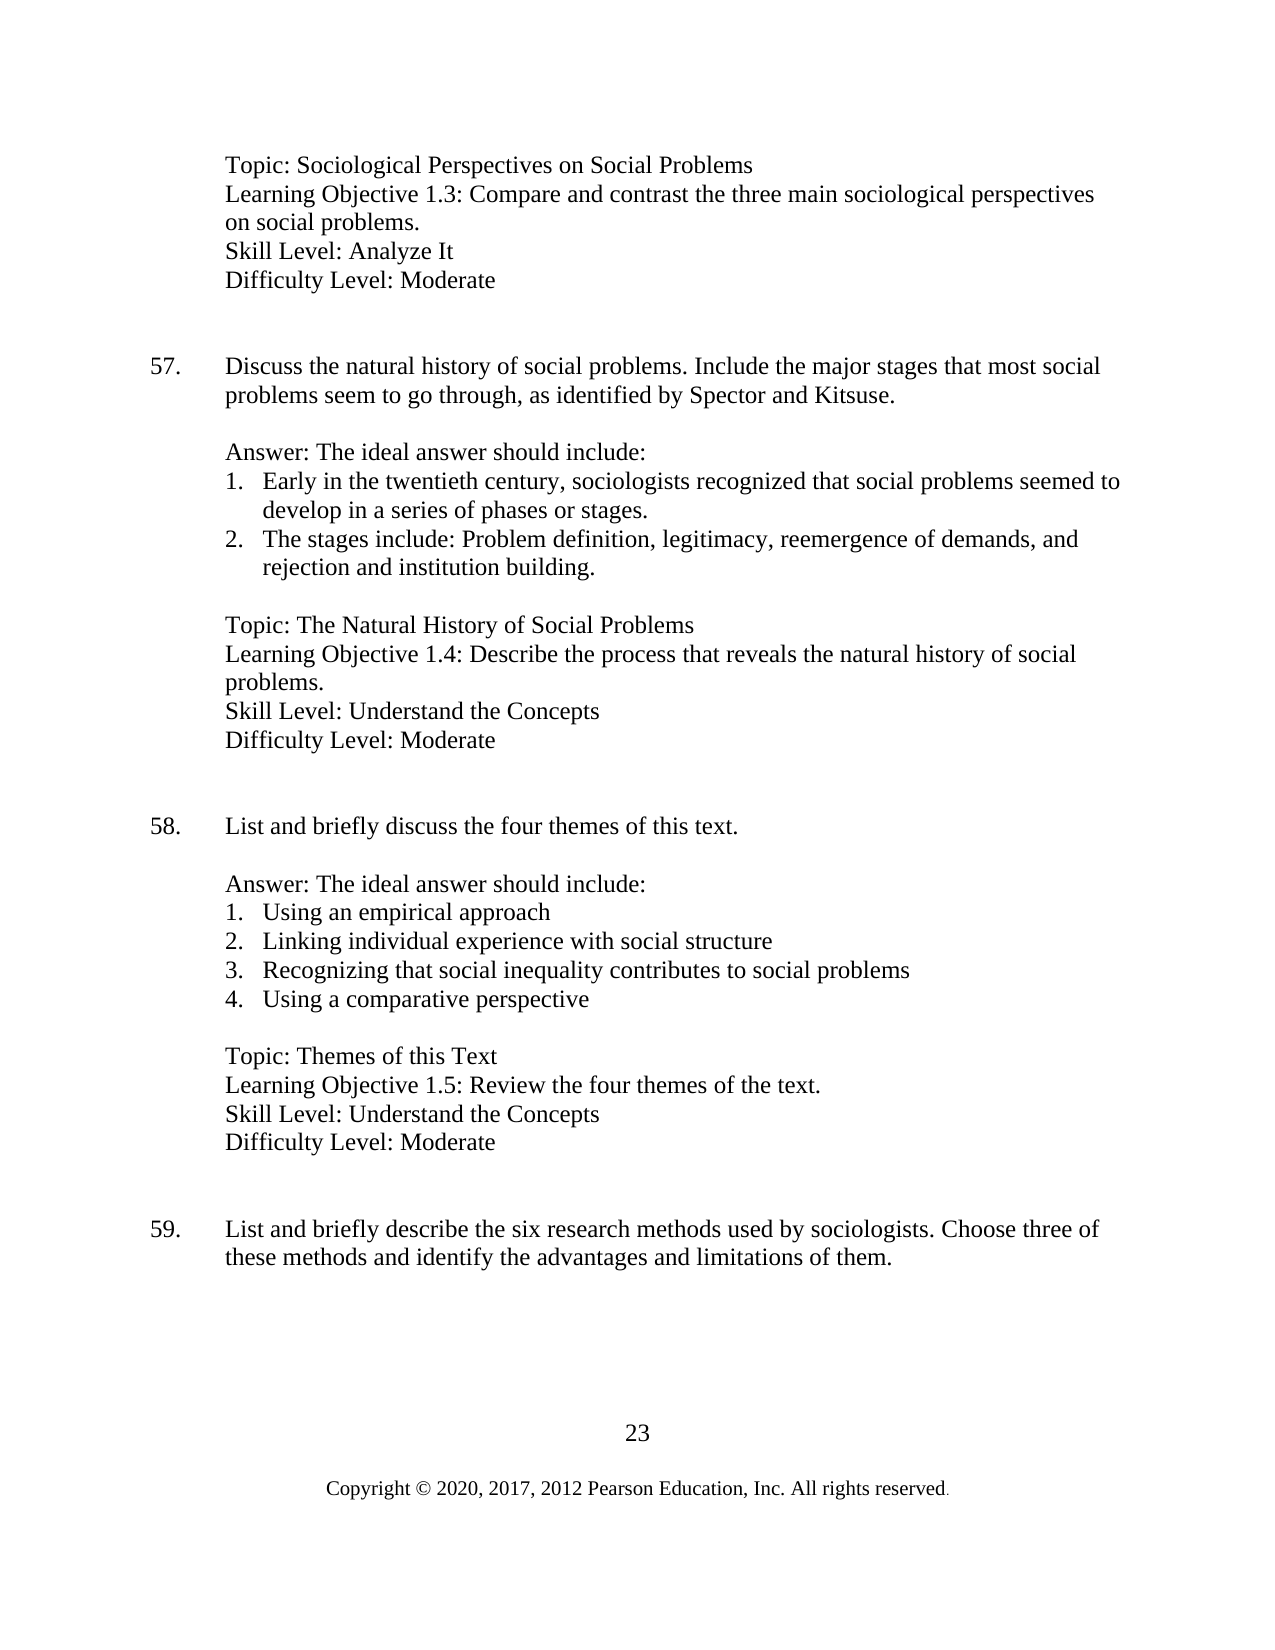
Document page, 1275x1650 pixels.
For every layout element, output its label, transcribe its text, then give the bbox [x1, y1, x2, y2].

text 57. Discuss the natural history of social problems. Include the major stages that most social problems seem to go through, as identified by Spector and Kitsuse. [150, 351, 1125, 409]
text Skill Level: Analyze It [225, 236, 1125, 265]
list The stages include: Problem definition, legitimacy, reemergence of demands, and rejection and institution building. [225, 524, 1125, 581]
text Learning Objective 1.5: Review the four themes of the text. [225, 1070, 1125, 1099]
text 59. List and briefly describe the six research methods used by sociologists. Choose three of these methods and identify the advantages and limitations of them. [150, 1214, 1125, 1271]
text Learning Objective 1.4: Describe the process that reveals the natural history of social problems. [225, 639, 1125, 696]
list Using an empirical approach [225, 897, 1125, 926]
text Difficulty Level: Moderate [225, 1127, 1125, 1156]
list Linking individual experience with social structure [225, 926, 1125, 955]
text Skill Level: Understand the Concepts [225, 1099, 1125, 1127]
list Recognizing that social inequality contributes to social problems [225, 955, 1125, 984]
list Using a comparative perspective [225, 984, 1125, 1012]
list Early in the twentieth century, sociologists recognized that social problems seemed to develop in a series of phases or stages. [225, 466, 1125, 524]
text 58. List and briefly discuss the four themes of this text. [150, 811, 1125, 840]
text Answer: The ideal answer should include: [225, 437, 1125, 466]
text Topic: Themes of this Text [225, 1041, 1125, 1070]
text Topic: Sociological Perspectives on Social Problems [225, 150, 1125, 179]
text Learning Objective 1.3: Compare and contrast the three main sociological perspectives on social problems. [225, 179, 1125, 236]
text Skill Level: Understand the Concepts [225, 696, 1125, 725]
text Difficulty Level: Moderate [225, 265, 1125, 294]
text Topic: The Natural History of Social Problems [225, 610, 1125, 639]
text Difficulty Level: Moderate [225, 725, 1125, 754]
text Answer: The ideal answer should include: [225, 869, 1125, 897]
